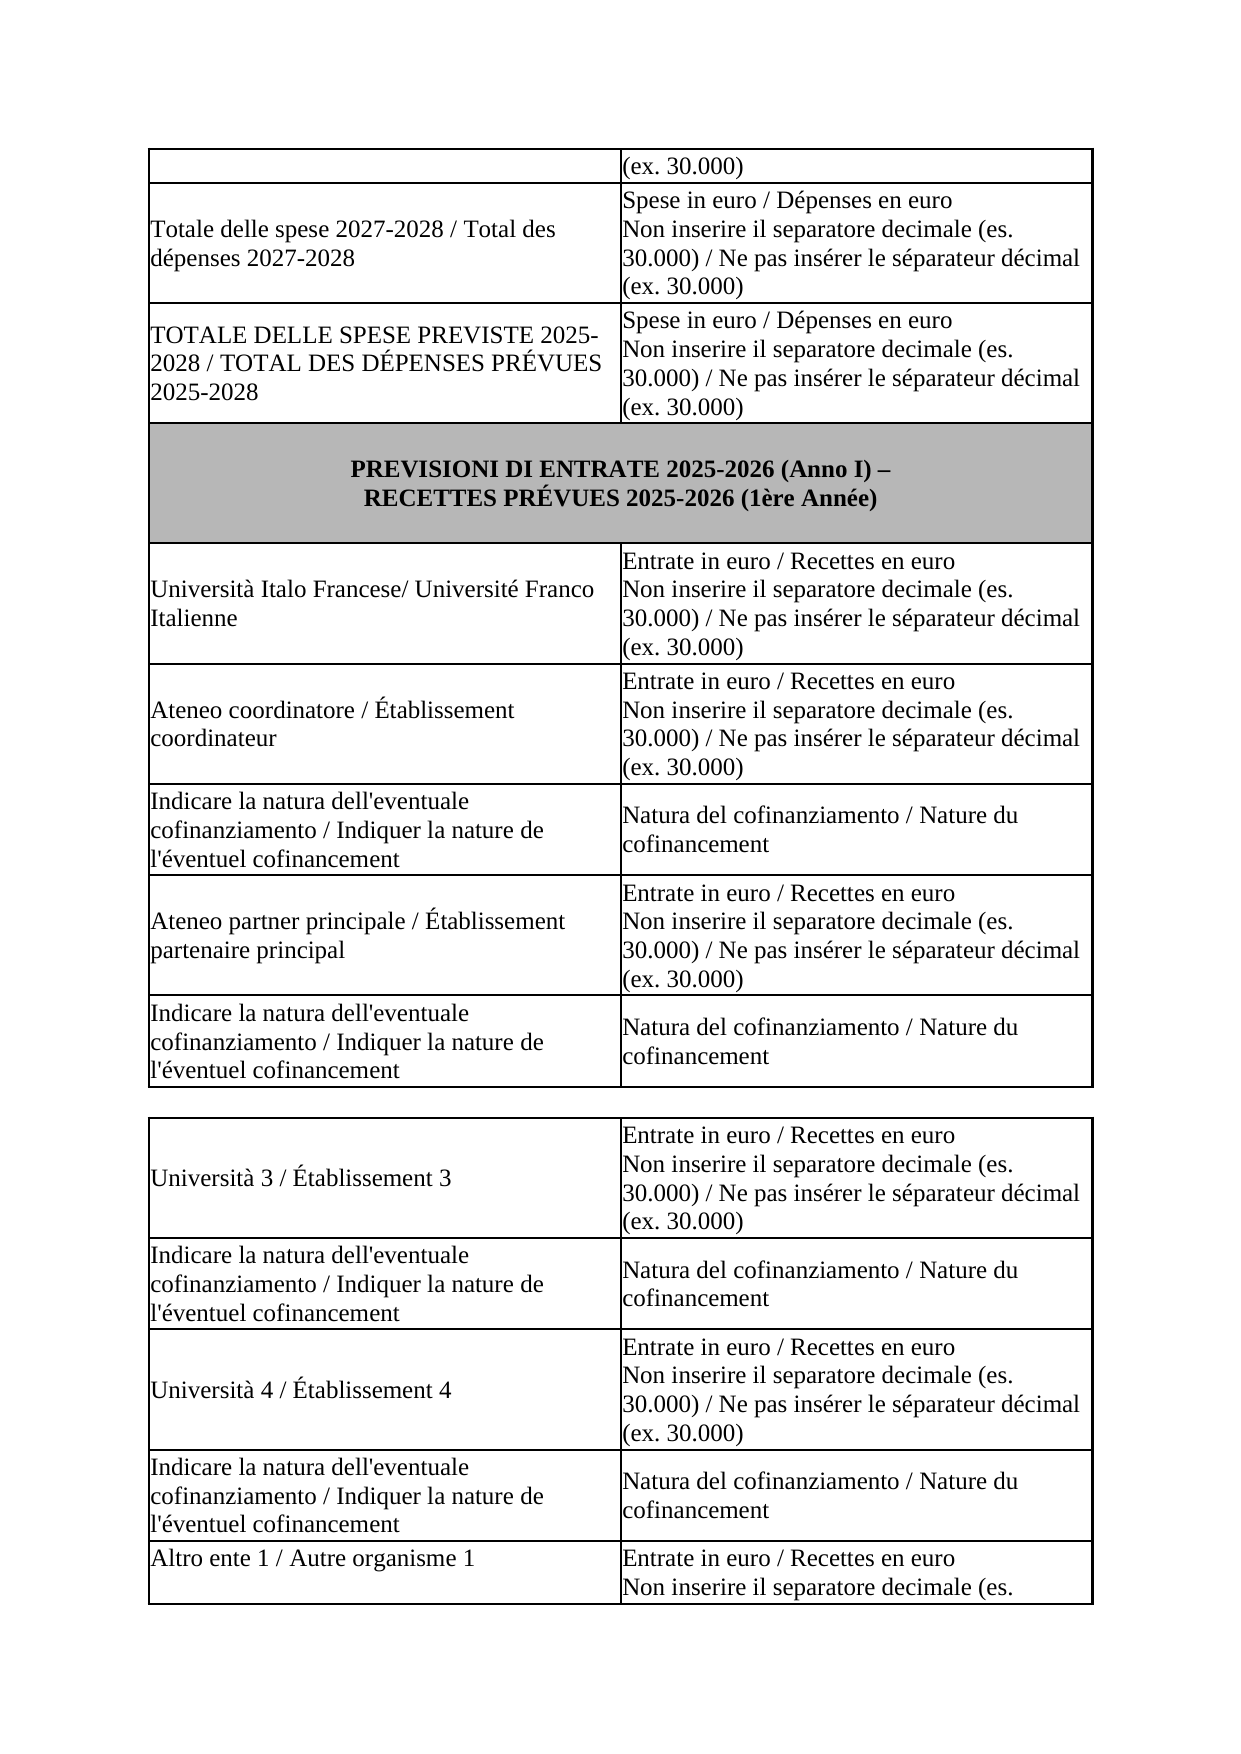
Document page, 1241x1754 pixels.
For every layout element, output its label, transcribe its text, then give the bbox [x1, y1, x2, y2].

table_cell Ateneo coordinatore / Établissement coordinateur [150, 665, 620, 783]
table_cell Natura del cofinanziamento / Nature du cofinancement [622, 1239, 1091, 1328]
table_cell Entrate in euro / Recettes en euro Non inserire il separatore decimale (es. 30.000) / Ne pas insérer le séparateur décimal (ex. 30.000) [622, 876, 1091, 994]
table_cell Natura del cofinanziamento / Nature du cofinancement [622, 785, 1091, 874]
table_cell Entrate in euro / Recettes en euro Non inserire il separatore decimale (es. 30.000) / Ne pas insérer le séparateur décimal (ex. 30.000) [622, 544, 1091, 662]
table_cell Università Italo Francese/ Université Franco Italienne [150, 544, 620, 662]
table_cell Indicare la natura dell'eventuale cofinanziamento / Indiquer la nature de l'éventuel cofinancement [150, 785, 620, 874]
table_cell Indicare la natura dell'eventuale cofinanziamento / Indiquer la nature de l'éventuel cofinancement [150, 1451, 620, 1540]
table_cell Indicare la natura dell'eventuale cofinanziamento / Indiquer la nature de l'éventuel cofinancement [150, 1239, 620, 1328]
table_cell Spese in euro / Dépenses en euro Non inserire il separatore decimale (es. 30.000) / Ne pas insérer le séparateur décimal (ex. 30.000) [622, 304, 1091, 422]
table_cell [622, 150, 1091, 182]
table_cell PREVISIONI DI ENTRATE 2025-2026 (Anno I) – RECETTES PRÉVUES 2025-2026 (1ère Année) [150, 424, 1091, 542]
table_cell Totale delle spese 2027-2028 / Total des dépenses 2027-2028 [150, 184, 620, 302]
table_cell Spese in euro / Dépenses en euro Non inserire il separatore decimale (es. 30.000) / Ne pas insérer le séparateur décimal (ex. 30.000) [622, 184, 1091, 302]
table_cell Natura del cofinanziamento / Nature du cofinancement [622, 996, 1091, 1086]
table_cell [150, 150, 620, 182]
table_cell Entrate in euro / Recettes en euro Non inserire il separatore decimale (es. 30.000) / Ne pas insérer le séparateur décimal (ex. 30.000) [622, 665, 1091, 783]
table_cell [150, 1542, 620, 1603]
table_cell Entrate in euro / Recettes en euro Non inserire il separatore decimale (es. 30.000) / Ne pas insérer le séparateur décimal (ex. 30.000) [622, 1330, 1091, 1448]
table_cell Università 4 / Établissement 4 [150, 1330, 620, 1448]
table_cell Indicare la natura dell'eventuale cofinanziamento / Indiquer la nature de l'éventuel cofinancement [150, 996, 620, 1086]
table_header Università 3 / Établissement 3 [150, 1119, 620, 1237]
table_cell Natura del cofinanziamento / Nature du cofinancement [622, 1451, 1091, 1540]
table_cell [622, 1542, 1091, 1603]
table_header Entrate in euro / Recettes en euro Non inserire il separatore decimale (es. 30.000) / Ne pas insérer le séparateur décimal (ex. 30.000) [622, 1119, 1091, 1237]
table_cell TOTALE DELLE SPESE PREVISTE 2025-2028 / TOTAL DES DÉPENSES PRÉVUES 2025-2028 [150, 304, 620, 422]
table_cell Ateneo partner principale / Établissement partenaire principal [150, 876, 620, 994]
